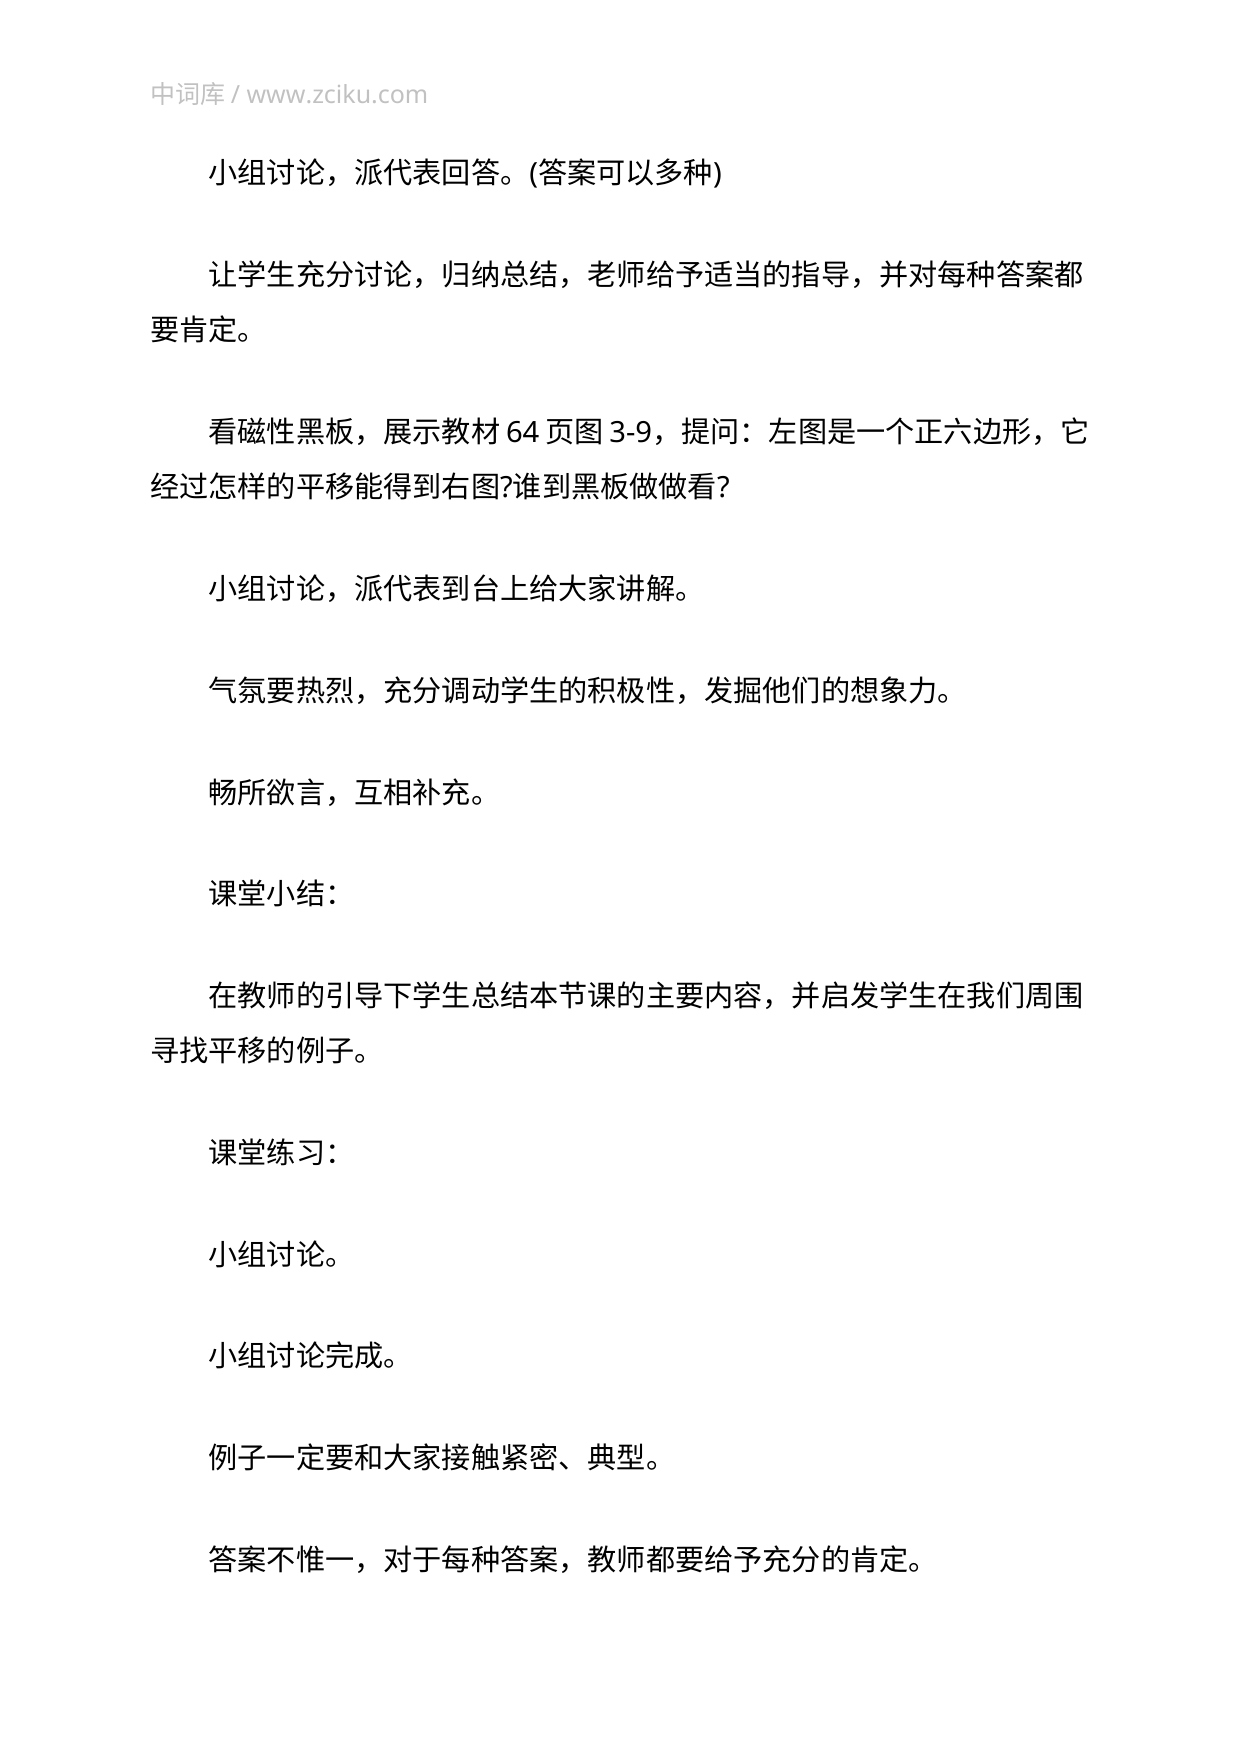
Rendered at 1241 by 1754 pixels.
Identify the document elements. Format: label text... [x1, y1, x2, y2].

text 在教师的引导下学生总结本节课的主要内容，并启发学生在我们周围寻找平移的例子。 [150, 973, 1090, 1070]
text 答案不惟一，对于每种答案，教师都要给予充分的肯定。 [150, 1536, 1090, 1579]
text 小组讨论。 [150, 1231, 1090, 1273]
text 课堂练习： [150, 1129, 1090, 1172]
text 例子一定要和大家接触紧密、典型。 [150, 1435, 1090, 1477]
text 小组讨论，派代表回答。(答案可以多种) [150, 150, 1090, 192]
text 看磁性黑板，展示教材64页图3-9，提问：左图是一个正六边形，它经过怎样的平移能得到右图?谁到黑板做做看? [150, 409, 1090, 506]
text 让学生充分讨论，归纳总结，老师给予适当的指导，并对每种答案都要肯定。 [150, 252, 1090, 349]
text 小组讨论完成。 [150, 1333, 1090, 1375]
text 课堂小结： [150, 871, 1090, 913]
text 小组讨论，派代表到台上给大家讲解。 [150, 566, 1090, 608]
text 畅所欲言，互相补充。 [150, 769, 1090, 811]
text 气氛要热烈，充分调动学生的积极性，发掘他们的想象力。 [150, 667, 1090, 710]
